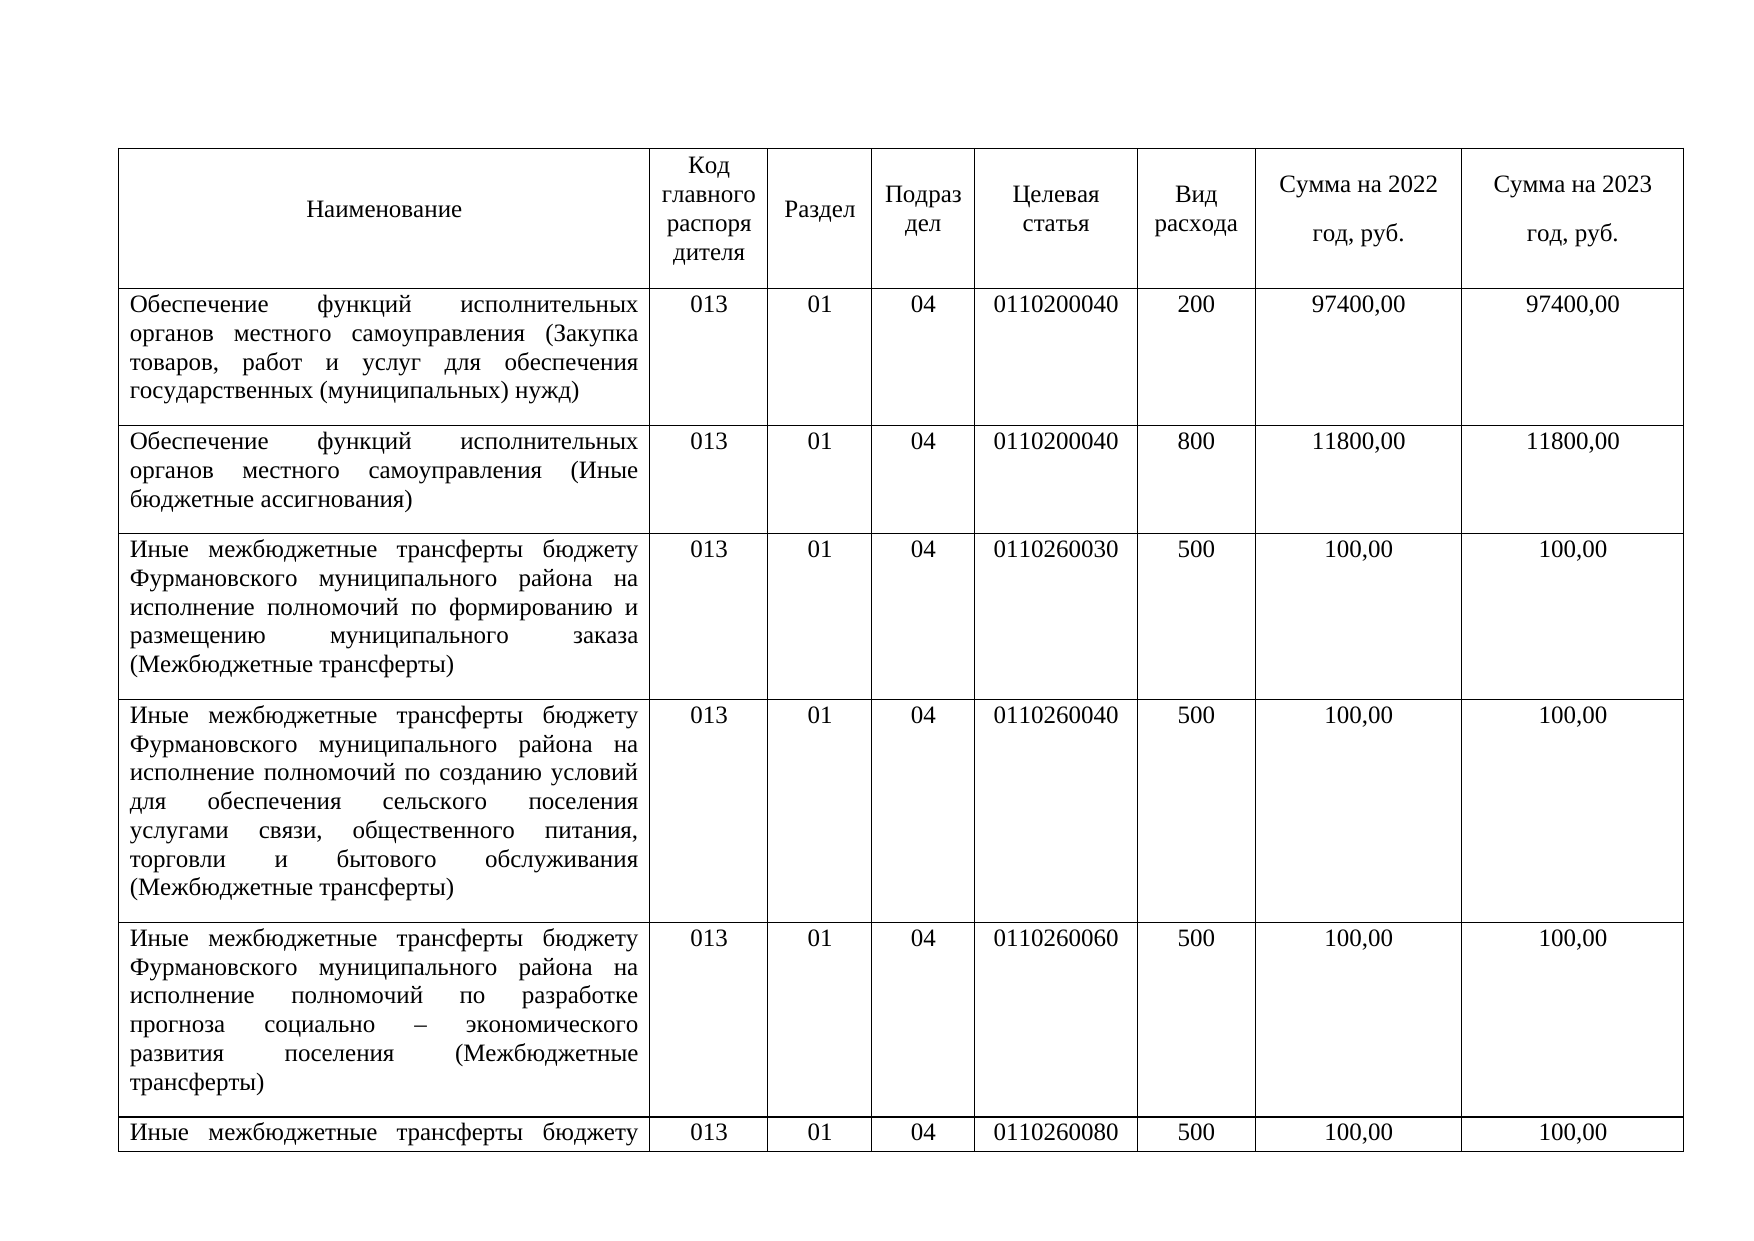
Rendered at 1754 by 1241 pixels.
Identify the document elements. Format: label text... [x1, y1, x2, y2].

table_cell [119, 1118, 649, 1151]
table_header Сумма на 2022 год, руб. [1256, 149, 1461, 288]
table_cell 0110260060 [975, 923, 1137, 1116]
table_cell 800 [1138, 426, 1255, 533]
table_cell 04 [872, 1118, 974, 1151]
table_cell 01 [768, 1118, 871, 1151]
table_cell 100,00 [1256, 700, 1461, 922]
table_cell 100,00 [1462, 534, 1683, 699]
table_cell 500 [1138, 923, 1255, 1116]
table_cell 01 [768, 923, 871, 1116]
table_cell 500 [1138, 1118, 1255, 1151]
table_cell Обеспечение функций исполнительных органов местного самоуправления (Закупка товаров, работ и услуг для обеспечения государственных (муниципальных) нужд) [119, 289, 649, 425]
table_cell 013 [650, 700, 767, 922]
table_cell 200 [1138, 289, 1255, 425]
table_cell 11800,00 [1256, 426, 1461, 533]
table_cell 0110260080 [975, 1118, 1137, 1151]
table_cell 100,00 [1462, 700, 1683, 922]
table_cell 01 [768, 534, 871, 699]
table_cell 97400,00 [1462, 289, 1683, 425]
table_cell 100,00 [1256, 534, 1461, 699]
table_cell Обеспечение функций исполнительных органов местного самоуправления (Иные бюджетные ассигнования) [119, 426, 649, 533]
table_cell 013 [650, 426, 767, 533]
table_header Код главного распорядителя [650, 149, 767, 288]
table_cell 013 [650, 289, 767, 425]
table_cell 100,00 [1256, 923, 1461, 1116]
table_cell 013 [650, 534, 767, 699]
table_header Целевая статья [975, 149, 1137, 288]
table_cell Иные межбюджетные трансферты бюджету Фурмановского муниципального района на исполнение полномочий по созданию условий для обеспечения сельского поселения услугами связи, общественного питания, торговли и бытового обслуживания (Межбюджетные трансферты) [119, 700, 649, 922]
table_header Вид расхода [1138, 149, 1255, 288]
table_cell 0110200040 [975, 426, 1137, 533]
table_cell Иные межбюджетные трансферты бюджету Фурмановского муниципального района на исполнение полномочий по разработке прогноза социально – экономического развития поселения (Межбюджетные трансферты) [119, 923, 649, 1116]
table_cell 01 [768, 700, 871, 922]
table_cell 013 [650, 1118, 767, 1151]
table_cell 500 [1138, 700, 1255, 922]
table_cell 04 [872, 426, 974, 533]
table_cell 04 [872, 289, 974, 425]
table_cell 0110200040 [975, 289, 1137, 425]
table_cell 500 [1138, 534, 1255, 699]
table_header Подраздел [872, 149, 974, 288]
table_cell 04 [872, 923, 974, 1116]
table_cell 013 [650, 923, 767, 1116]
table_cell Иные межбюджетные трансферты бюджету Фурмановского муниципального района на исполнение полномочий по формированию и размещению муниципального заказа (Межбюджетные трансферты) [119, 534, 649, 699]
table_cell 0110260040 [975, 700, 1137, 922]
table_cell 100,00 [1256, 1118, 1461, 1151]
table_cell 04 [872, 700, 974, 922]
table_cell 01 [768, 289, 871, 425]
table_cell 04 [872, 534, 974, 699]
table_cell 01 [768, 426, 871, 533]
table_cell 100,00 [1462, 1118, 1683, 1151]
table_cell 100,00 [1462, 923, 1683, 1116]
table_cell 97400,00 [1256, 289, 1461, 425]
table_header Сумма на 2023 год, руб. [1462, 149, 1683, 288]
table_header Наименование [119, 149, 649, 288]
table_cell 11800,00 [1462, 426, 1683, 533]
table_cell 0110260030 [975, 534, 1137, 699]
table_header Раздел [768, 149, 871, 288]
